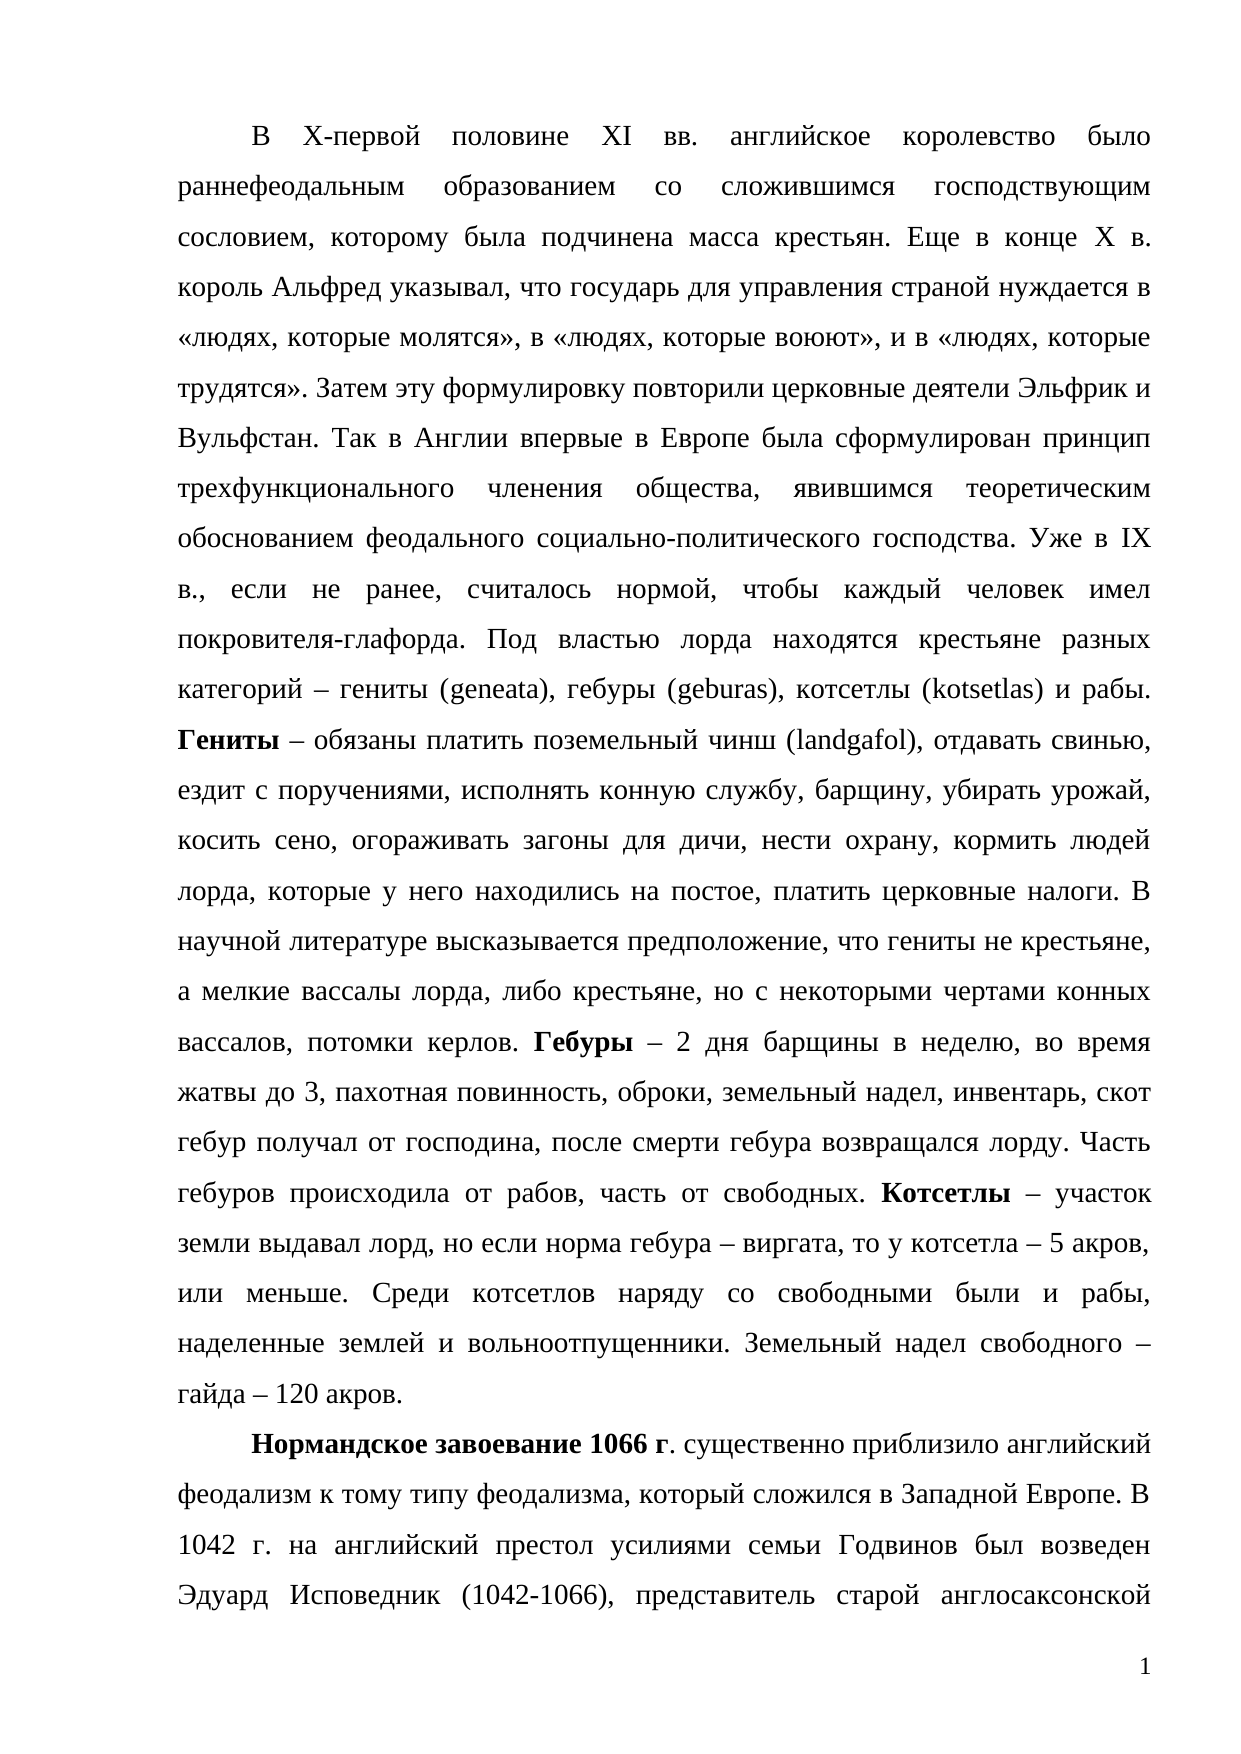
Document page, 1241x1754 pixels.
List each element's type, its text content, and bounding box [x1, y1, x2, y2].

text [177, 1426, 1152, 1611]
text В X-первой половине XI вв. английское королевство было раннефеодальным образованием со сложившимся господствующим сословием, которому была подчинена масса крестьян. Еще в конце X в. король Альфред указывал, что государь для управления страной нуждается в «людях, которые молятся», в «людях, которые воюют», и в «людях, которые трудятся». Затем эту формулировку повторили церковные деятели Эльфрик и Вульфстан. Так в Англии впервые в Европе была сформулирован принцип трехфункционального членения общества, явившимся теоретическим обоснованием феодального социально-политического господства. Уже в IX в., если не ранее, считалось нормой, чтобы каждый человек имел покровителя-глафорда. Под властью лорда находятся крестьяне разных категорий – гениты (geneata), гебуры (geburas), котсетлы (kotsetlas) и рабы. Гениты – обязаны платить поземельный чинш (landgafol), отдавать свинью, ездит с поручениями, исполнять конную службу, барщину, убирать урожай, косить сено, огораживать загоны для дичи, нести охрану, кормить людей лорда, которые у него находились на постое, платить церковные налоги. В научной литературе высказывается предположение, что гениты не крестьяне, а мелкие вассалы лорда, либо крестьяне, но с некоторыми чертами конных вассалов, потомки керлов. Гебуры – 2 дня барщины в неделю, во время жатвы до 3, пахотная повинность, оброки, земельный надел, инвентарь, скот гебур получал от господина, после смерти гебура возвращался лорду. Часть гебуров происходила от рабов, часть от свободных. Котсетлы – участок земли выдавал лорд, но если норма гебура – виргата, то у котсетла – , или меньше. Среди котсетлов наряду со свободными были и рабы, наделенные землей и вольноотпущенники. Земельный надел свободного – гайда – . [177, 118, 1152, 1409]
